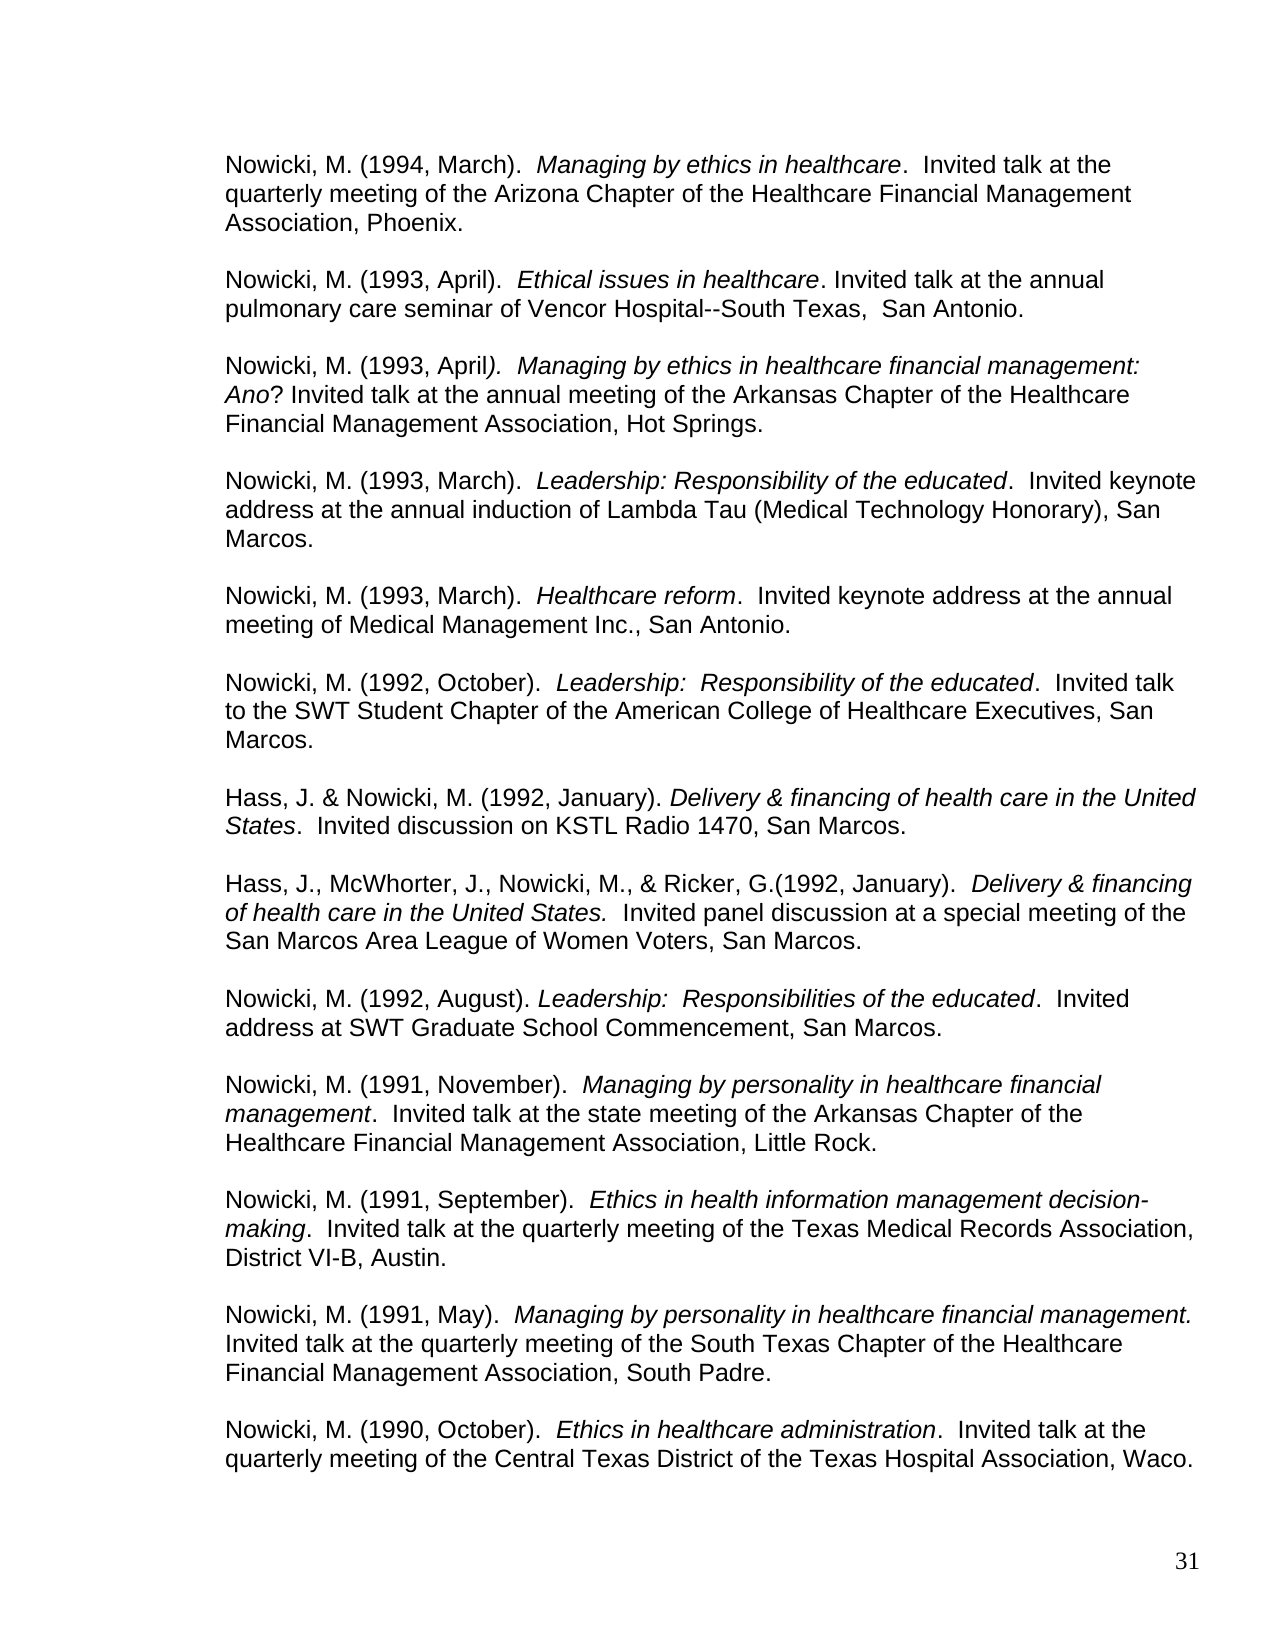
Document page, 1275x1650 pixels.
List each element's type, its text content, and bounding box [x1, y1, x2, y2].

text Nowicki, M. (1992, October). Leadership: Responsibility of the educated. Invited talk to the SWT Student Chapter of the American College of Healthcare Executives, San Marcos. [150, 667, 1200, 754]
text Nowicki, M. (1990, October). Ethics in healthcare administration. Invited talk at the quarterly meeting of the Central Texas District of the Texas Hospital Association, Waco. [150, 1415, 1200, 1472]
text Nowicki, M. (1993, March). Healthcare reform. Invited keynote address at the annual meeting of Medical Management Inc., San Antonio. [150, 581, 1200, 639]
text Nowicki, M. (1991, May). Managing by personality in healthcare financial management. Invited talk at the quarterly meeting of the South Texas Chapter of the Healthcare Financial Management Association, South Padre. [150, 1300, 1200, 1386]
text Hass, J. & Nowicki, M. (1992, January). Delivery & financing of health care in the United States. Invited discussion on KSTL Radio 1470, San Marcos. [150, 782, 1200, 840]
text Nowicki, M. (1992, August). Leadership: Responsibilities of the educated. Invited address at SWT Graduate School Commencement, San Marcos. [150, 984, 1200, 1041]
text Nowicki, M. (1994, March). Managing by ethics in healthcare. Invited talk at the quarterly meeting of the Arizona Chapter of the Healthcare Financial Management Association, Phoenix. [150, 150, 1200, 236]
text Nowicki, M. (1993, March). Leadership: Responsibility of the educated. Invited keynote address at the annual induction of Lambda Tau (Medical Technology Honorary), San Marcos. [150, 466, 1200, 552]
text Nowicki, M. (1991, September). Ethics in health information management decision-making. Invited talk at the quarterly meeting of the Texas Medical Records Association, District VI-B, Austin. [150, 1185, 1200, 1271]
text Nowicki, M. (1993, April). Managing by ethics in healthcare financial management: Ano? Invited talk at the annual meeting of the Arkansas Chapter of the Healthcare Financial Management Association, Hot Springs. [150, 351, 1200, 437]
text Hass, J., McWhorter, J., Nowicki, M., & Ricker, G.(1992, January). Delivery & financing of health care in the United States. Invited panel discussion at a special meeting of the San Marcos Area League of Women Voters, San Marcos. [150, 869, 1200, 955]
text Nowicki, M. (1993, April). Ethical issues in healthcare. Invited talk at the annual pulmonary care seminar of Vencor Hospital--South Texas, San Antonio. [150, 265, 1200, 322]
text Nowicki, M. (1991, November). Managing by personality in healthcare financial management. Invited talk at the state meeting of the Arkansas Chapter of the Healthcare Financial Management Association, Little Rock. [150, 1070, 1200, 1156]
